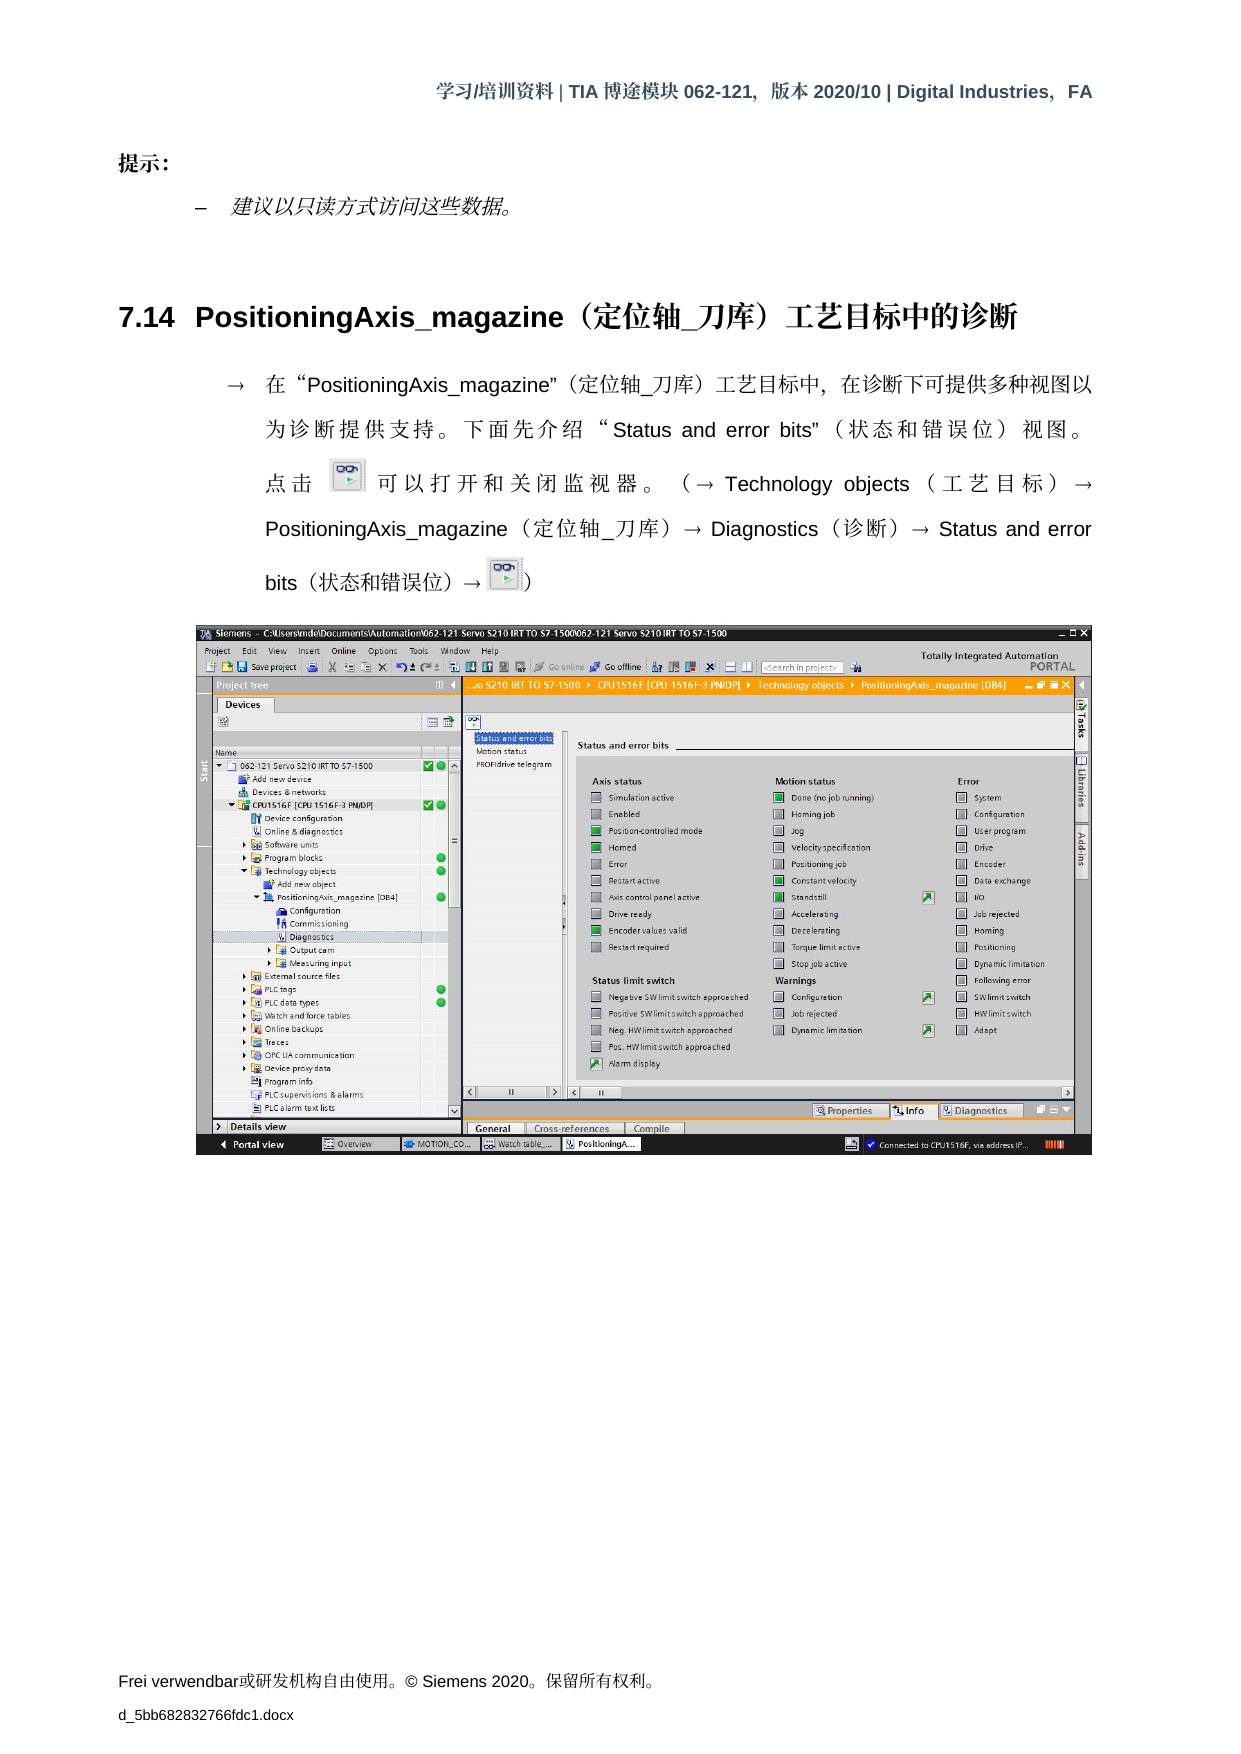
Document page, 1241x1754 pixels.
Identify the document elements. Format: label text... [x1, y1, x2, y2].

picture [194, 623, 1093, 1156]
subtitle PositioningAxis_magazine（定位轴_刀库）工艺目标中的诊断 [118, 293, 1092, 335]
picture [329, 458, 367, 492]
text 提示： [118, 148, 1092, 178]
picture [486, 557, 524, 591]
list 建议以只读方式访问这些数据。 [195, 190, 1092, 220]
text 在“PositioningAxis_magazine”（定位轴_刀库）工艺目标中，在诊断下可提供多种视图以为诊断提供支持。下面先介绍“Status and error bits”（状态和错误位）视图。 点击 可以打开和关闭监视器。（ Technology objects（工艺目标） PositioningAxis_magazine（定位轴_刀库） Diagnostics（诊断） Status and error bits（状态和错误位） ） [227, 369, 1092, 596]
